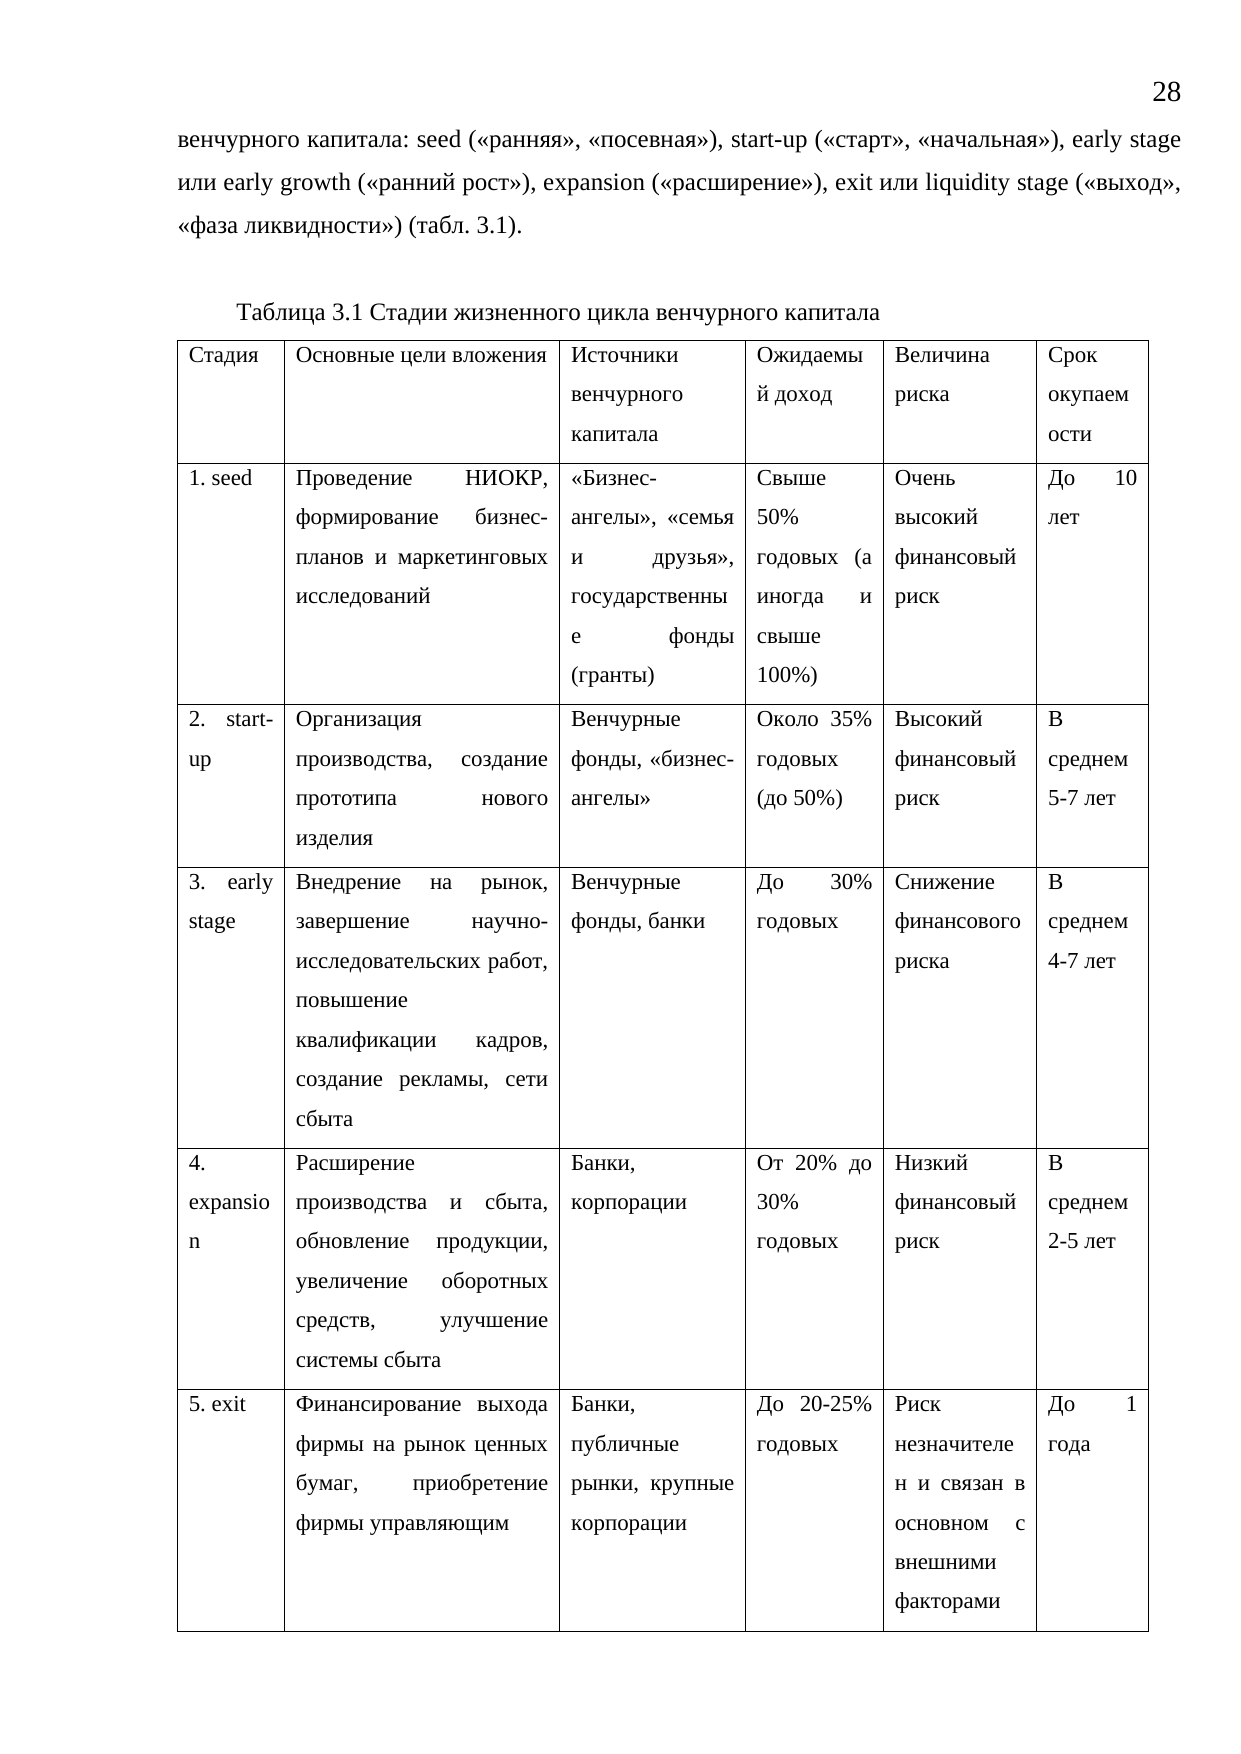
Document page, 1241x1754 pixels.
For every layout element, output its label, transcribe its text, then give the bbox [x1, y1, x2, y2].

table_header Основные цели вложения [285, 341, 559, 463]
table_cell Банки, корпорации [560, 1149, 745, 1389]
table_cell Низкий финансовый риск [884, 1149, 1036, 1389]
table_cell 4. еxpаnsiоn [178, 1149, 284, 1389]
table_cell Риск незначителен и связан в основном с внешними факторами [884, 1390, 1036, 1631]
table_cell Финансирование выхода фирмы на рынок ценных бумаг, приобретение фирмы управляющим [285, 1390, 559, 1631]
table_cell Банки, публичные рынки, крупные корпорации [560, 1390, 745, 1631]
text Таблица 3.1 Стадии жизненного цикла венчурного капитала [177, 297, 1181, 325]
table_cell «Бизнес-ангелы», «семья и друзья», государственные фонды (гранты) [560, 464, 745, 704]
table_cell 2. stаrt-up [178, 705, 284, 867]
table_header Источники венчурного капитала [560, 341, 745, 463]
table_cell Венчурные фонды, «бизнес-ангелы» [560, 705, 745, 867]
table_cell Снижение финансового риска [884, 868, 1036, 1148]
table_cell До 10 лет [1037, 464, 1148, 704]
table_cell 5. еxit [178, 1390, 284, 1631]
table_cell Проведение НИОКР, формирование бизнес-планов и маркетинговых исследований [285, 464, 559, 704]
table_cell Организация производства, создание прототипа нового изделия [285, 705, 559, 867]
table_cell До 1 года [1037, 1390, 1148, 1631]
table_cell Свыше 50% годовых (а иногда и свыше 100%) [746, 464, 883, 704]
table_cell Расширение производства и сбыта, обновление продукции, увеличение оборотных средств, улучшение системы сбыта [285, 1149, 559, 1389]
table_cell Очень высокий финансовый риск [884, 464, 1036, 704]
table_cell До 20-25% годовых [746, 1390, 883, 1631]
table_cell Венчурные фонды, банки [560, 868, 745, 1148]
table_header Величина риска [884, 341, 1036, 463]
table_header Ожидаемый доход [746, 341, 883, 463]
table_cell Около 35% годовых (до 50%) [746, 705, 883, 867]
table_cell До 30% годовых [746, 868, 883, 1148]
table_cell Внедрение на рынок, завершение научно-исследовательских работ, повышение квалификации кадров, создание рекламы, сети сбыта [285, 868, 559, 1148]
table_cell В среднем 2-5 лет [1037, 1149, 1148, 1389]
table_header Срок окупаемости [1037, 341, 1148, 463]
table_cell 1. sееd [178, 464, 284, 704]
table_cell От 20% до 30% годовых [746, 1149, 883, 1389]
table_cell Высокий финансовый риск [884, 705, 1036, 867]
table_header Стадия [178, 341, 284, 463]
table_cell 3. еаrly stаgе [178, 868, 284, 1148]
table_cell В среднем 5-7 лет [1037, 705, 1148, 867]
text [177, 124, 1181, 239]
table_cell В среднем 4-7 лет [1037, 868, 1148, 1148]
